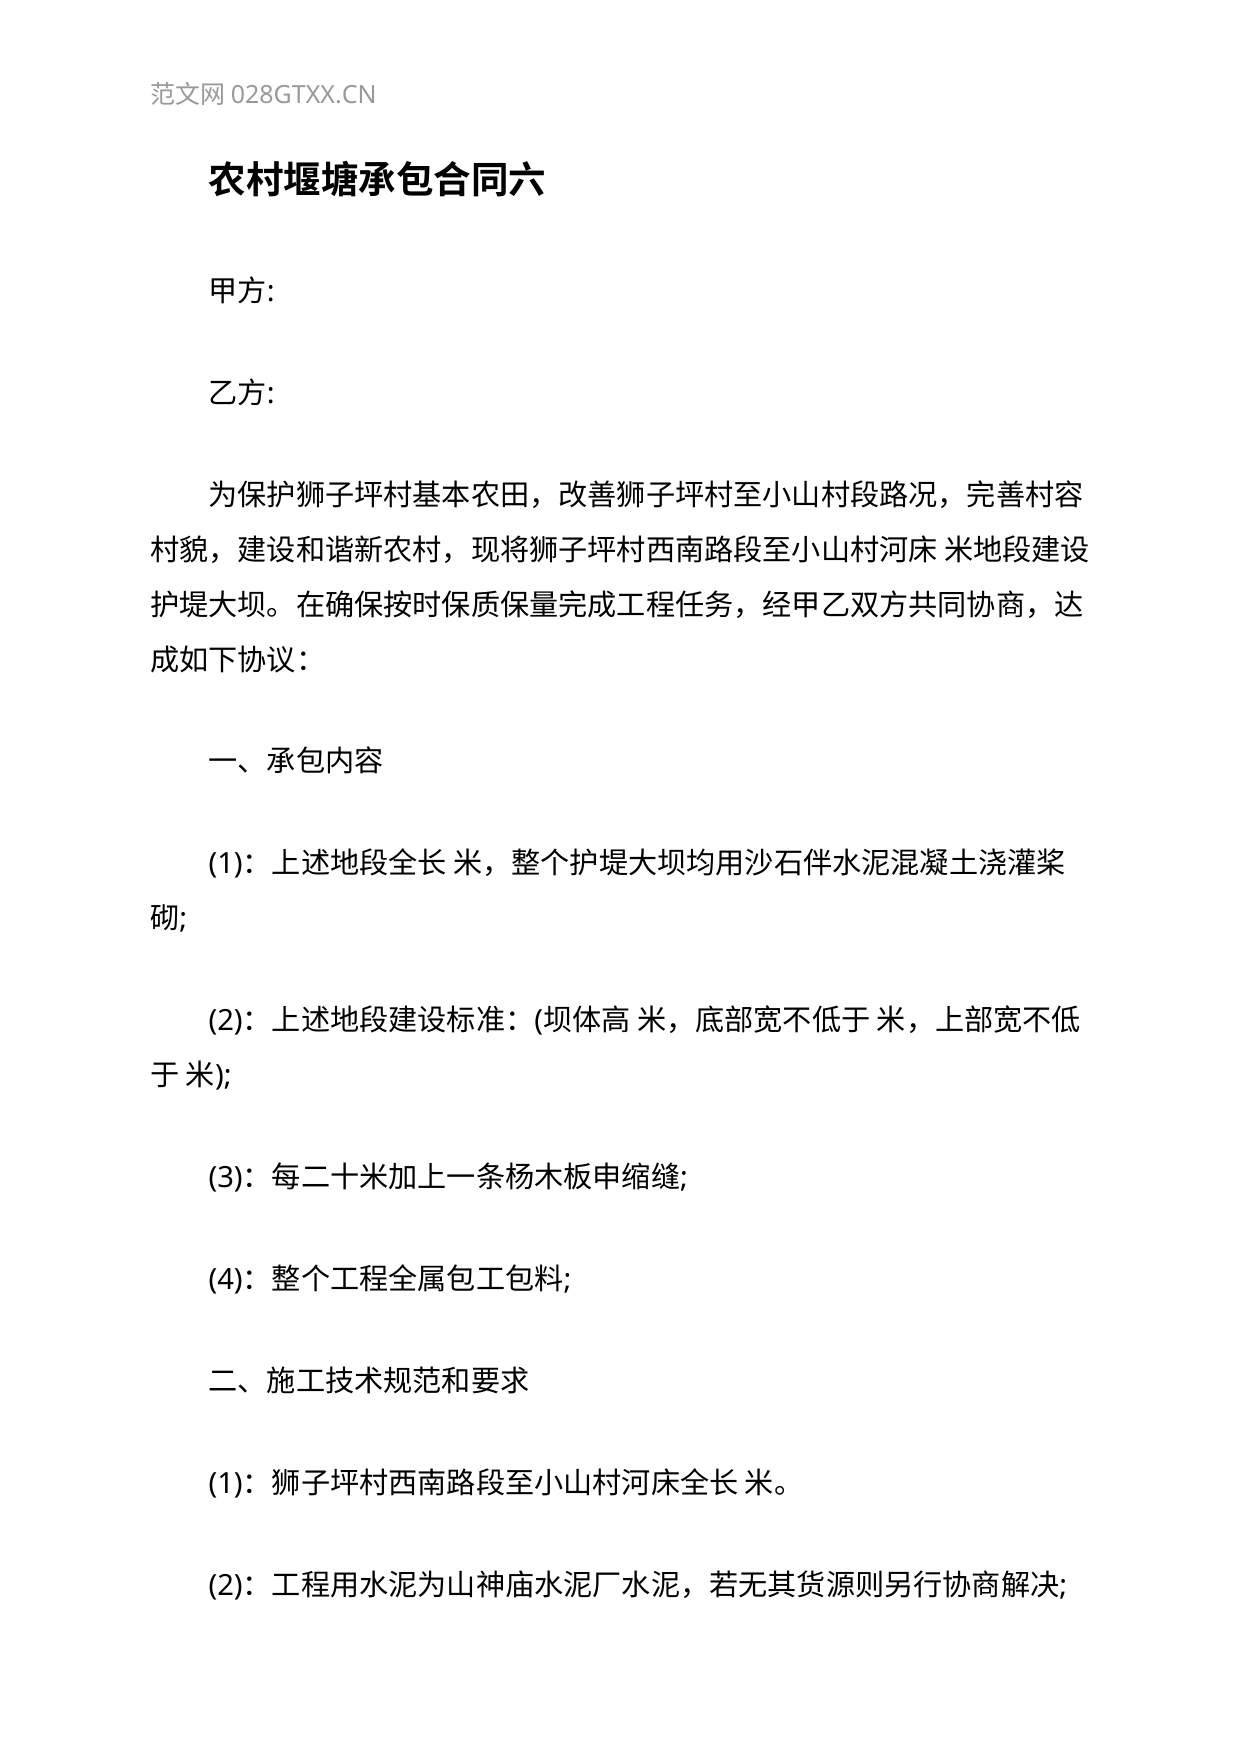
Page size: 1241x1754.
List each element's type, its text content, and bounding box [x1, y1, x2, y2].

text 为保护狮子坪村基本农田，改善狮子坪村至小山村段路况，完善村容村貌，建设和谐新农村，现将狮子坪村西南路段至小山村河床 米地段建设护堤大坝。在确保按时保质保量完成工程任务，经甲乙双方共同协商，达成如下协议： [150, 471, 1090, 678]
text 一、承包内容 [150, 738, 1090, 780]
text (1)：狮子坪村西南路段至小山村河床全长 米。 [150, 1459, 1090, 1502]
text 乙方: [150, 369, 1090, 412]
text (4)：整个工程全属包工包料; [150, 1256, 1090, 1298]
text (2)：上述地段建设标准：(坝体高 米，底部宽不低于 米，上部宽不低于 米); [150, 997, 1090, 1094]
text (1)：上述地段全长 米，整个护堤大坝均用沙石伴水泥混凝土浇灌桨砌; [150, 839, 1090, 937]
text (2)：工程用水泥为山神庙水泥厂水泥，若无其货源则另行协商解决; [150, 1561, 1090, 1604]
text 农村堰塘承包合同六 [150, 150, 1090, 204]
text 甲方: [150, 267, 1090, 310]
text 二、施工技术规范和要求 [150, 1357, 1090, 1400]
text (3)：每二十米加上一条杨木板申缩缝; [150, 1153, 1090, 1196]
